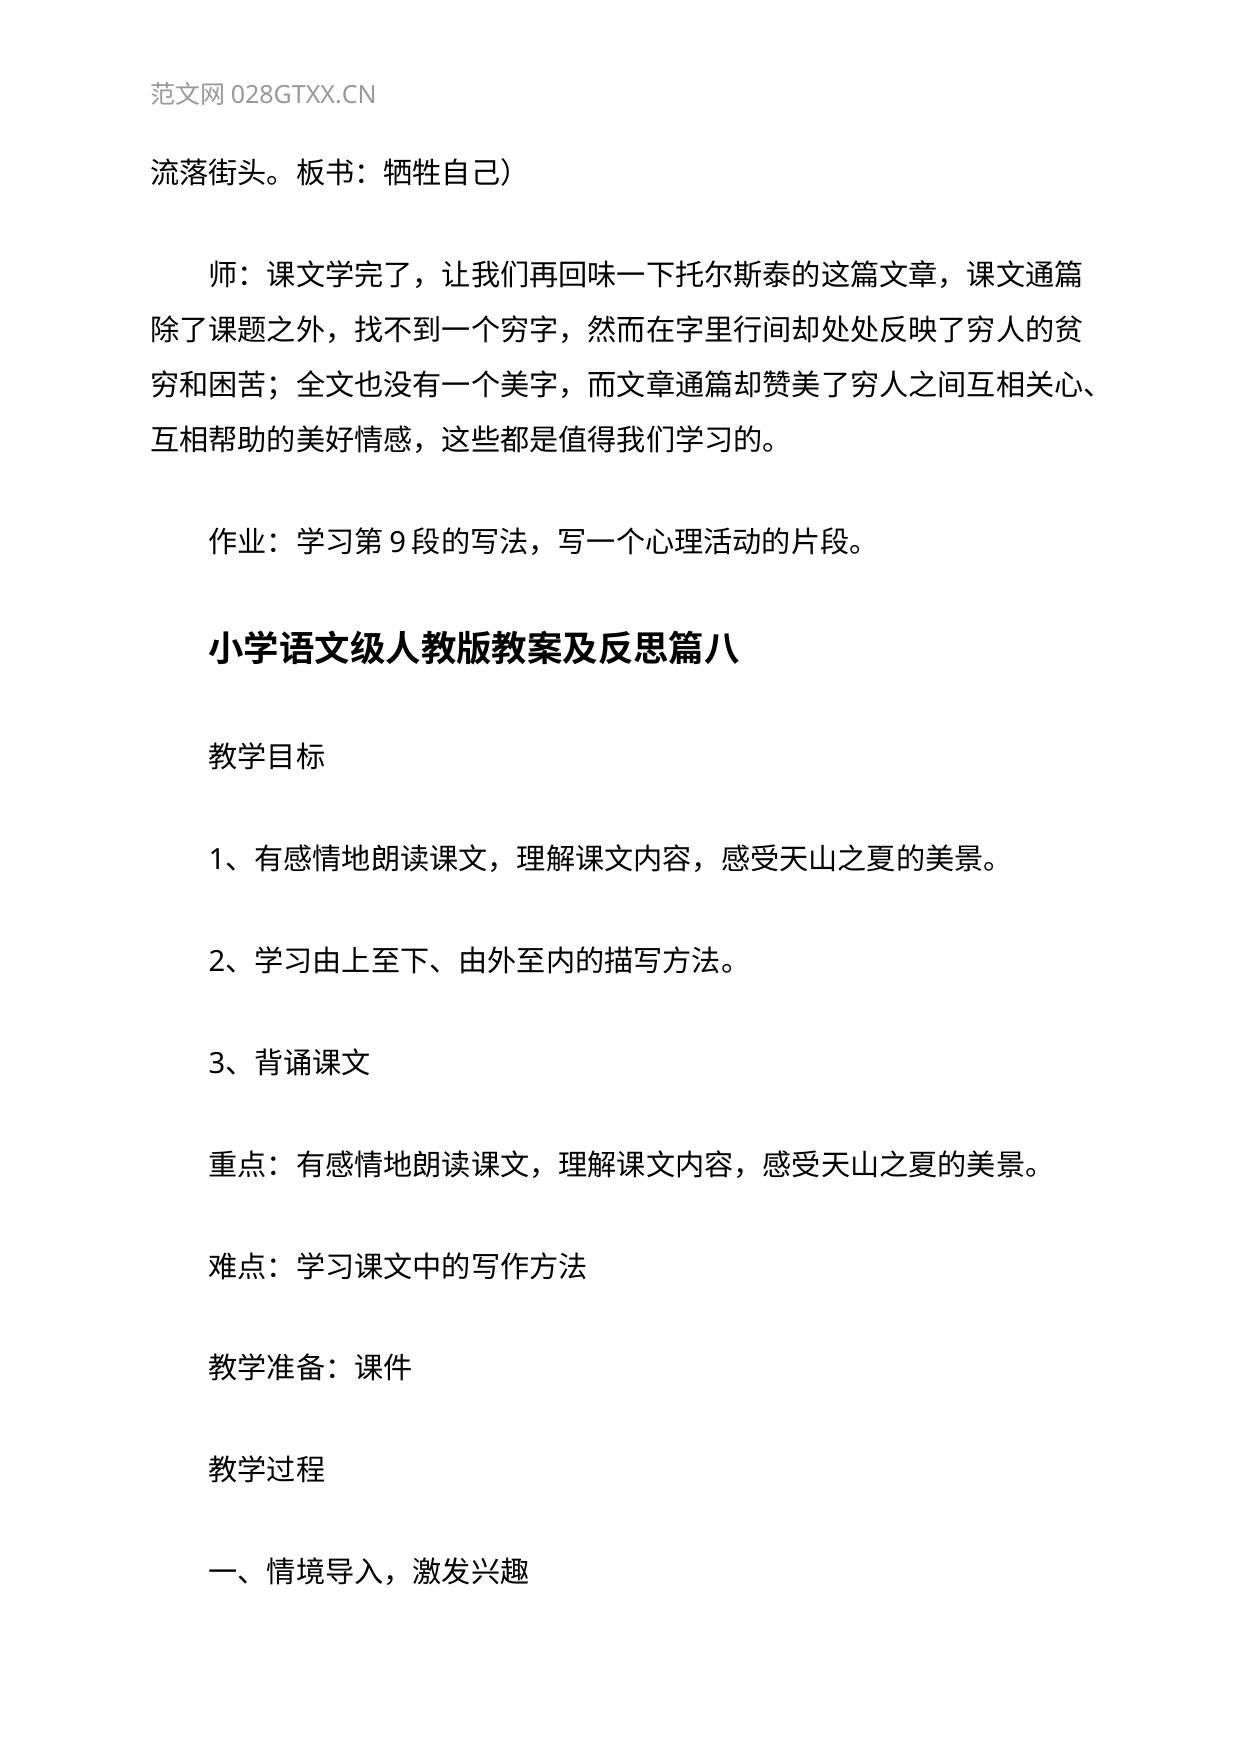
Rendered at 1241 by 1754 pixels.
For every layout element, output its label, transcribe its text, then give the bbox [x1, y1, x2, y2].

text 难点：学习课文中的写作方法 [150, 1243, 1090, 1285]
text 教学目标 [150, 734, 1090, 776]
text 一、情境导入，激发兴趣 [150, 1548, 1090, 1591]
text 作业：学习第9段的写法，写一个心理活动的片段。 [150, 518, 1090, 561]
text 1、有感情地朗读课文，理解课文内容，感受天山之夏的美景。 [150, 835, 1090, 878]
text 教学过程 [150, 1447, 1090, 1489]
text 3、背诵课文 [150, 1039, 1090, 1082]
text 重点：有感情地朗读课文，理解课文内容，感受天山之夏的美景。 [150, 1141, 1090, 1184]
text 师：课文学完了，让我们再回味一下托尔斯泰的这篇文章，课文通篇除了课题之外，找不到一个穷字，然而在字里行间却处处反映了穷人的贫穷和困苦；全文也没有一个美字，而文章通篇却赞美了穷人之间互相关心、互相帮助的美好情感，这些都是值得我们学习的。 [150, 252, 1090, 459]
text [150, 150, 1090, 192]
text 教学准备：课件 [150, 1345, 1090, 1387]
text 2、学习由上至下、由外至内的描写方法。 [150, 937, 1090, 980]
text 小学语文级人教版教案及反思篇八 [150, 620, 1090, 671]
